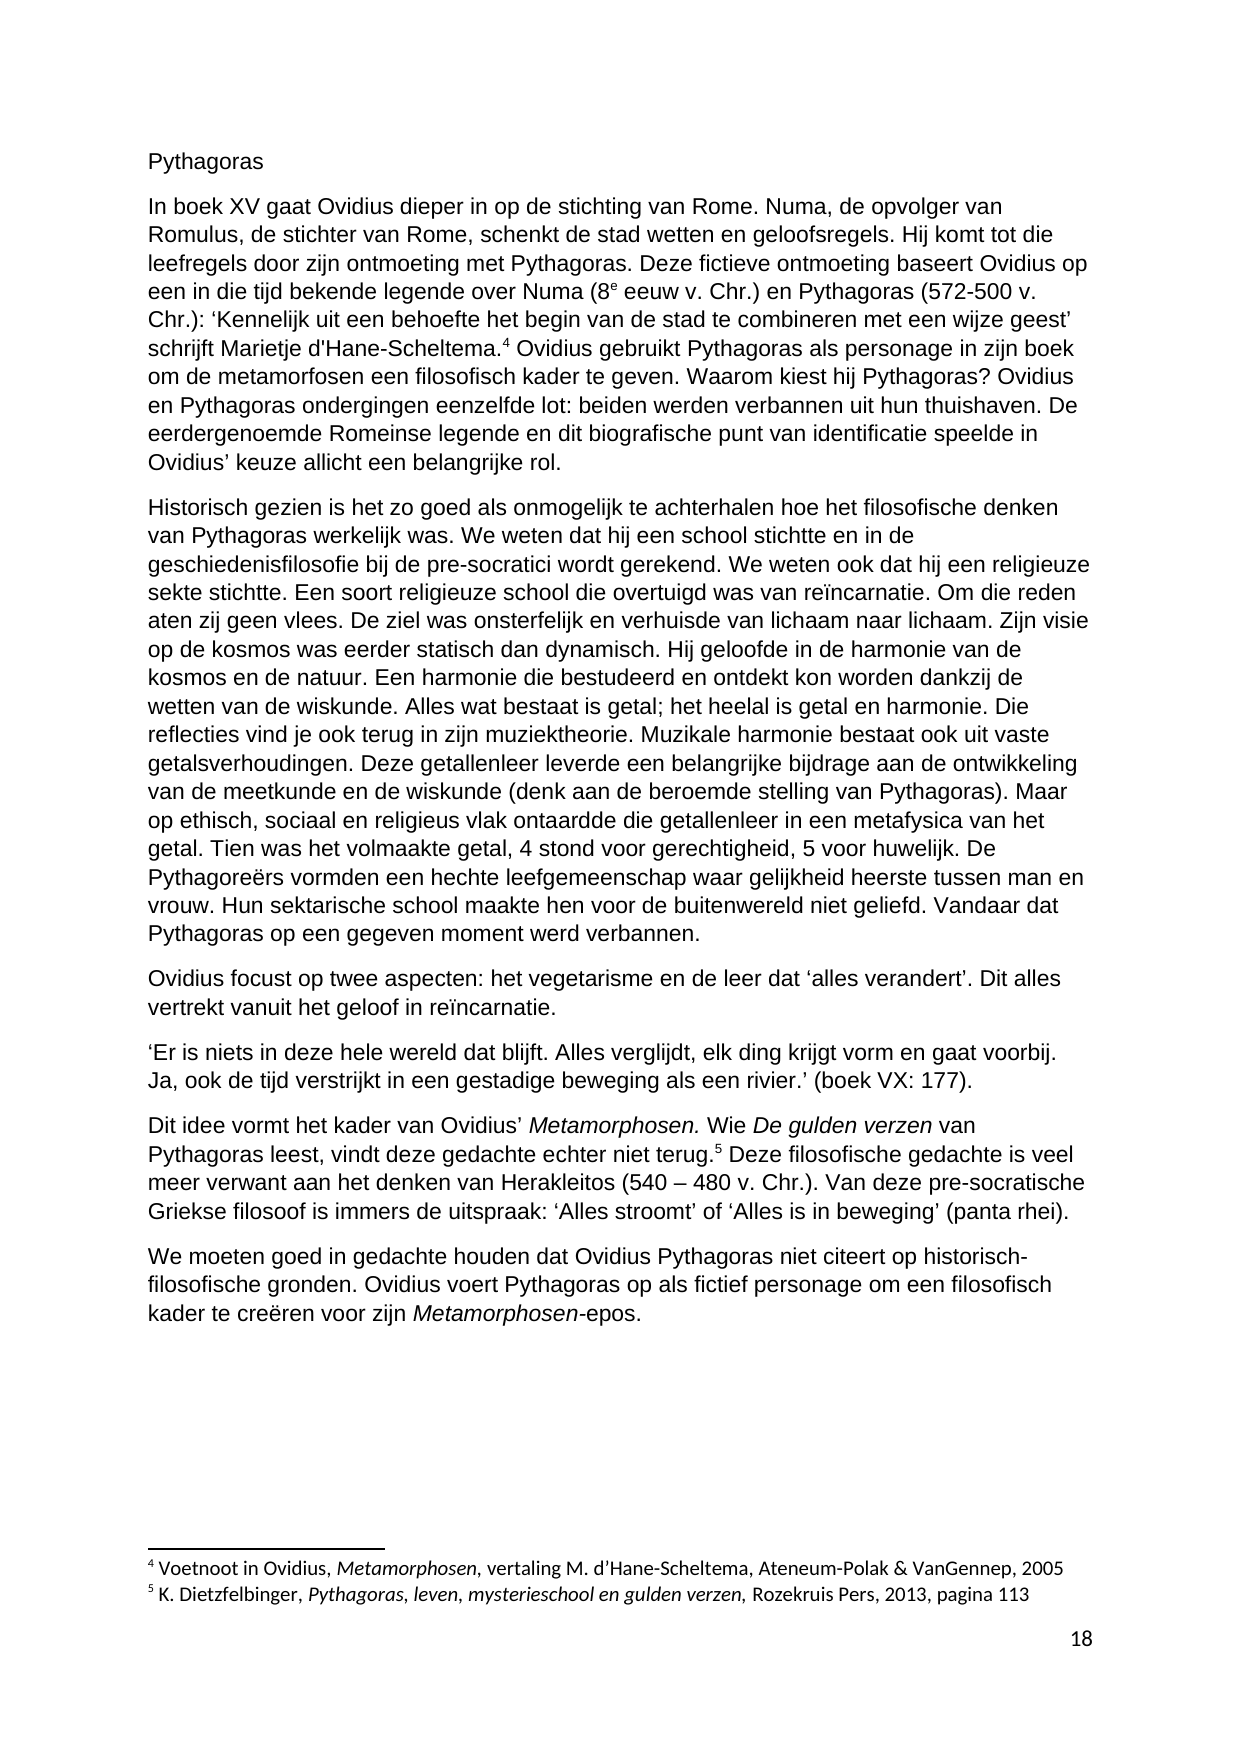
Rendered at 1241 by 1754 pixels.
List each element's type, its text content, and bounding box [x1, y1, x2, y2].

text ‘Er is niets in deze hele wereld dat blijft. Alles verglijdt, elk ding krijgt vorm en gaat voorbij. Ja, ook de tijd verstrijkt in een gestadige beweging als een rivier.’ (boek VX: 177). [148, 1039, 1093, 1094]
text Historisch gezien is het zo goed als onmogelijk te achterhalen hoe het filosofische denken van Pythagoras werkelijk was. We weten dat hij een school stichtte en in de geschiedenisfilosofie bij de pre-socratici wordt gerekend. We weten ook dat hij een religieuze sekte stichtte. Een soort religieuze school die overtuigd was van reïncarnatie. Om die reden aten zij geen vlees. De ziel was onsterfelijk en verhuisde van lichaam naar lichaam. Zijn visie op de kosmos was eerder statisch dan dynamisch. Hij geloofde in de harmonie van de kosmos en de natuur. Een harmonie die bestudeerd en ontdekt kon worden dankzij de wetten van de wiskunde. Alles wat bestaat is getal; het heelal is getal en harmonie. Die reflecties vind je ook terug in zijn muziektheorie. Muzikale harmonie bestaat ook uit vaste getalsverhoudingen. Deze getallenleer leverde een belangrijke bijdrage aan de ontwikkeling van de meetkunde en de wiskunde (denk aan de beroemde stelling van Pythagoras). Maar op ethisch, sociaal en religieus vlak ontaardde die getallenleer in een metafysica van het getal. Tien was het volmaakte getal, 4 stond voor gerechtigheid, 5 voor huwelijk. De Pythagoreërs vormden een hechte leefgemeenschap waar gelijkheid heerste tussen man en vrouw. Hun sektarische school maakte hen voor de buitenwereld niet geliefd. Vandaar dat Pythagoras op een gegeven moment werd verbannen. [148, 494, 1093, 947]
text In boek XV gaat Ovidius dieper in op de stichting van Rome. Numa, de opvolger van Romulus, de stichter van Rome, schenkt de stad wetten en geloofsregels. Hij komt tot die leefregels door zijn ontmoeting met Pythagoras. Deze fictieve ontmoeting baseert Ovidius op een in die tijd bekende legende over Numa (8e eeuw v. Chr.) en Pythagoras (572-500 v. Chr.): ‘Kennelijk uit een behoefte het begin van de stad te combineren met een wijze geest’ schrijft Marietje d'Hane-Scheltema. Ovidius gebruikt Pythagoras als personage in zijn boek om de metamorfosen een filosofisch kader te geven. Waarom kiest hij Pythagoras? Ovidius en Pythagoras ondergingen eenzelfde lot: beiden werden verbannen uit hun thuishaven. De eerdergenoemde Romeinse legende en dit biografische punt van identificatie speelde in Ovidius’ keuze allicht een belangrijke rol. [148, 193, 1093, 475]
text Ovidius focust op twee aspecten: het vegetarisme en de leer dat ‘alles verandert’. Dit alles vertrekt vanuit het geloof in reïncarnatie. [148, 965, 1093, 1020]
text Dit idee vormt het kader van Ovidius’ Metamorphosen. Wie De gulden verzen van Pythagoras leest, vindt deze gedachte echter niet terug. Deze filosofische gedachte is veel meer verwant aan het denken van Herakleitos (540 – 480 v. Chr.). Van deze pre-socratische Griekse filosoof is immers de uitspraak: ‘Alles stroomt’ of ‘Alles is in beweging’ (panta rhei). [148, 1112, 1093, 1224]
text Pythagoras [148, 148, 1093, 174]
text We moeten goed in gedachte houden dat Ovidius Pythagoras niet citeert op historisch-filosofische gronden. Ovidius voert Pythagoras op als fictief personage om een filosofisch kader te creëren voor zijn Metamorphosen-epos. [148, 1243, 1093, 1326]
